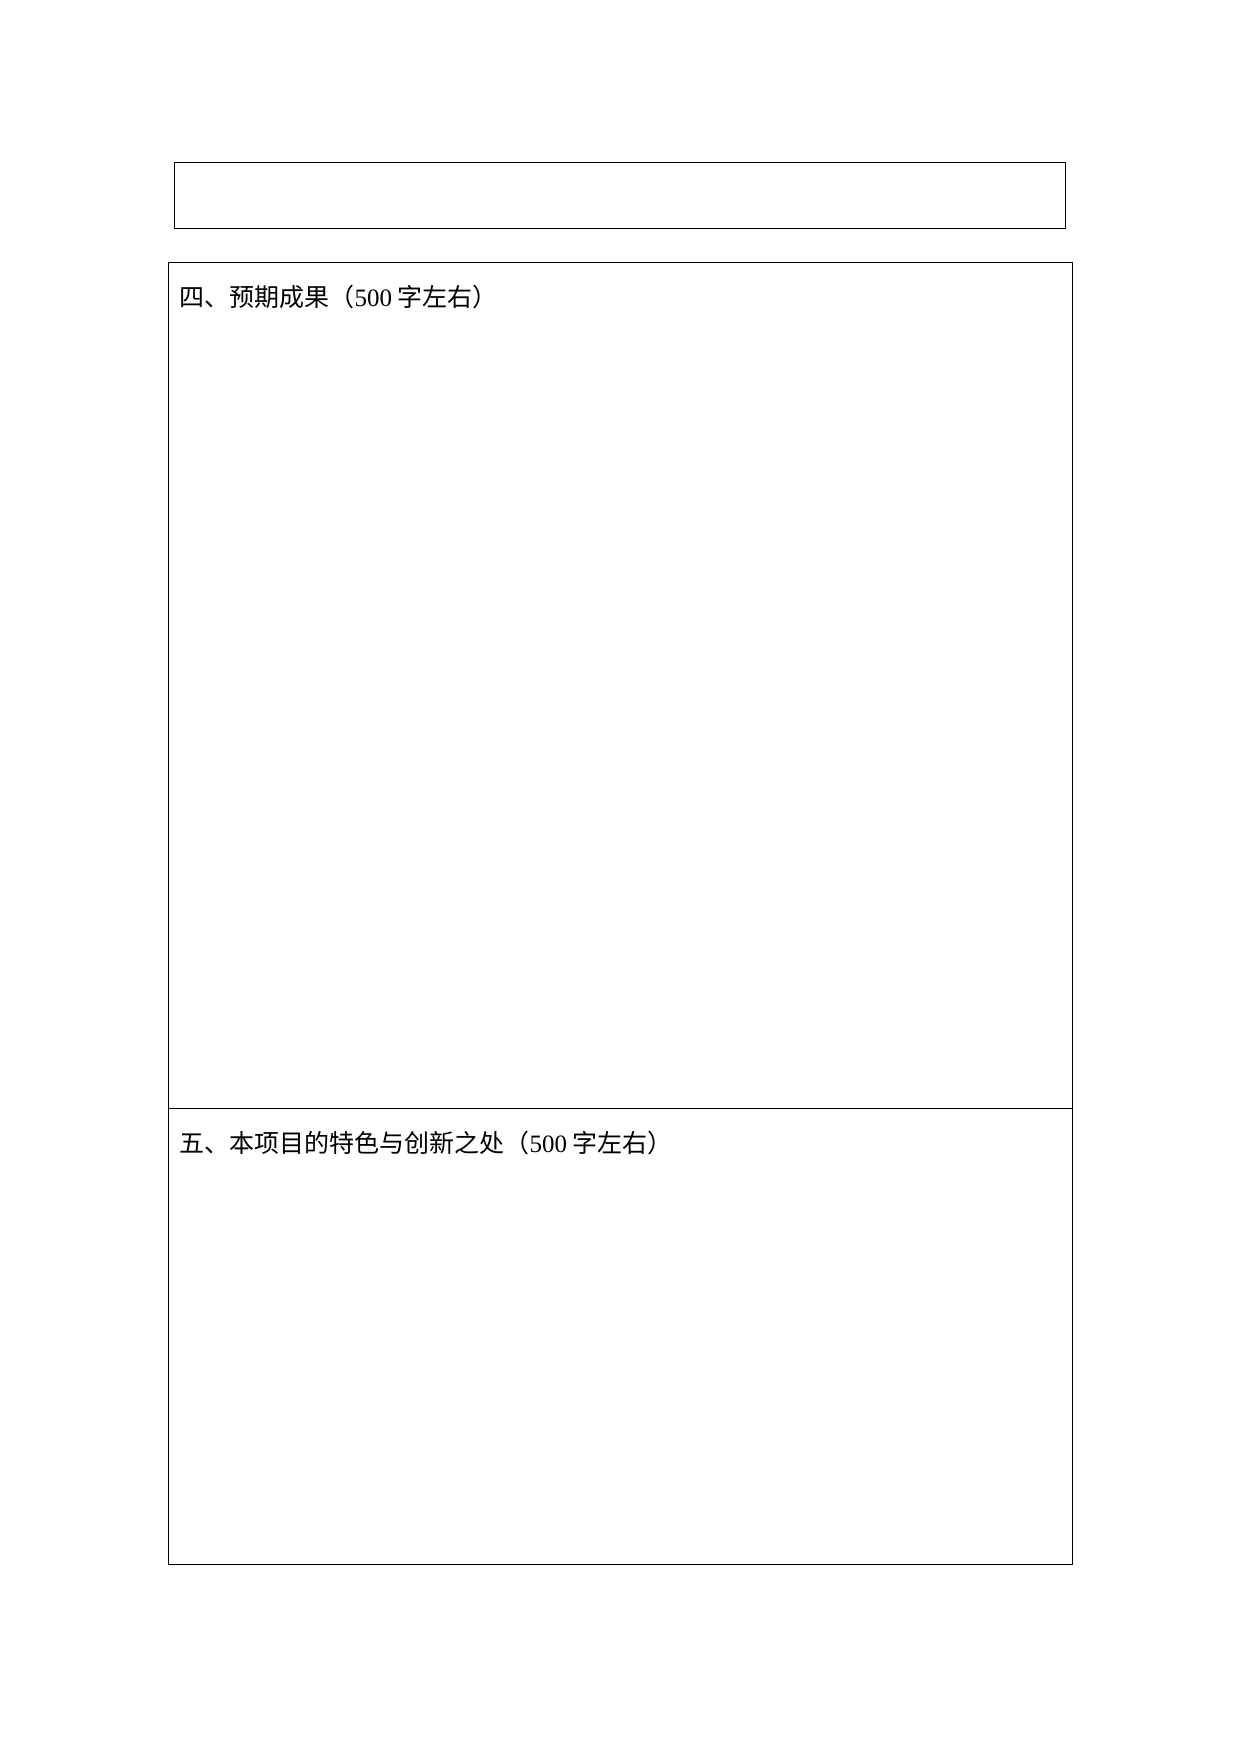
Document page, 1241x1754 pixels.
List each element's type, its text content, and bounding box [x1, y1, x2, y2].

table_header 四、预期成果（500字左右） [169, 263, 1072, 1108]
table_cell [169, 1109, 1072, 1564]
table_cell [175, 163, 1065, 228]
